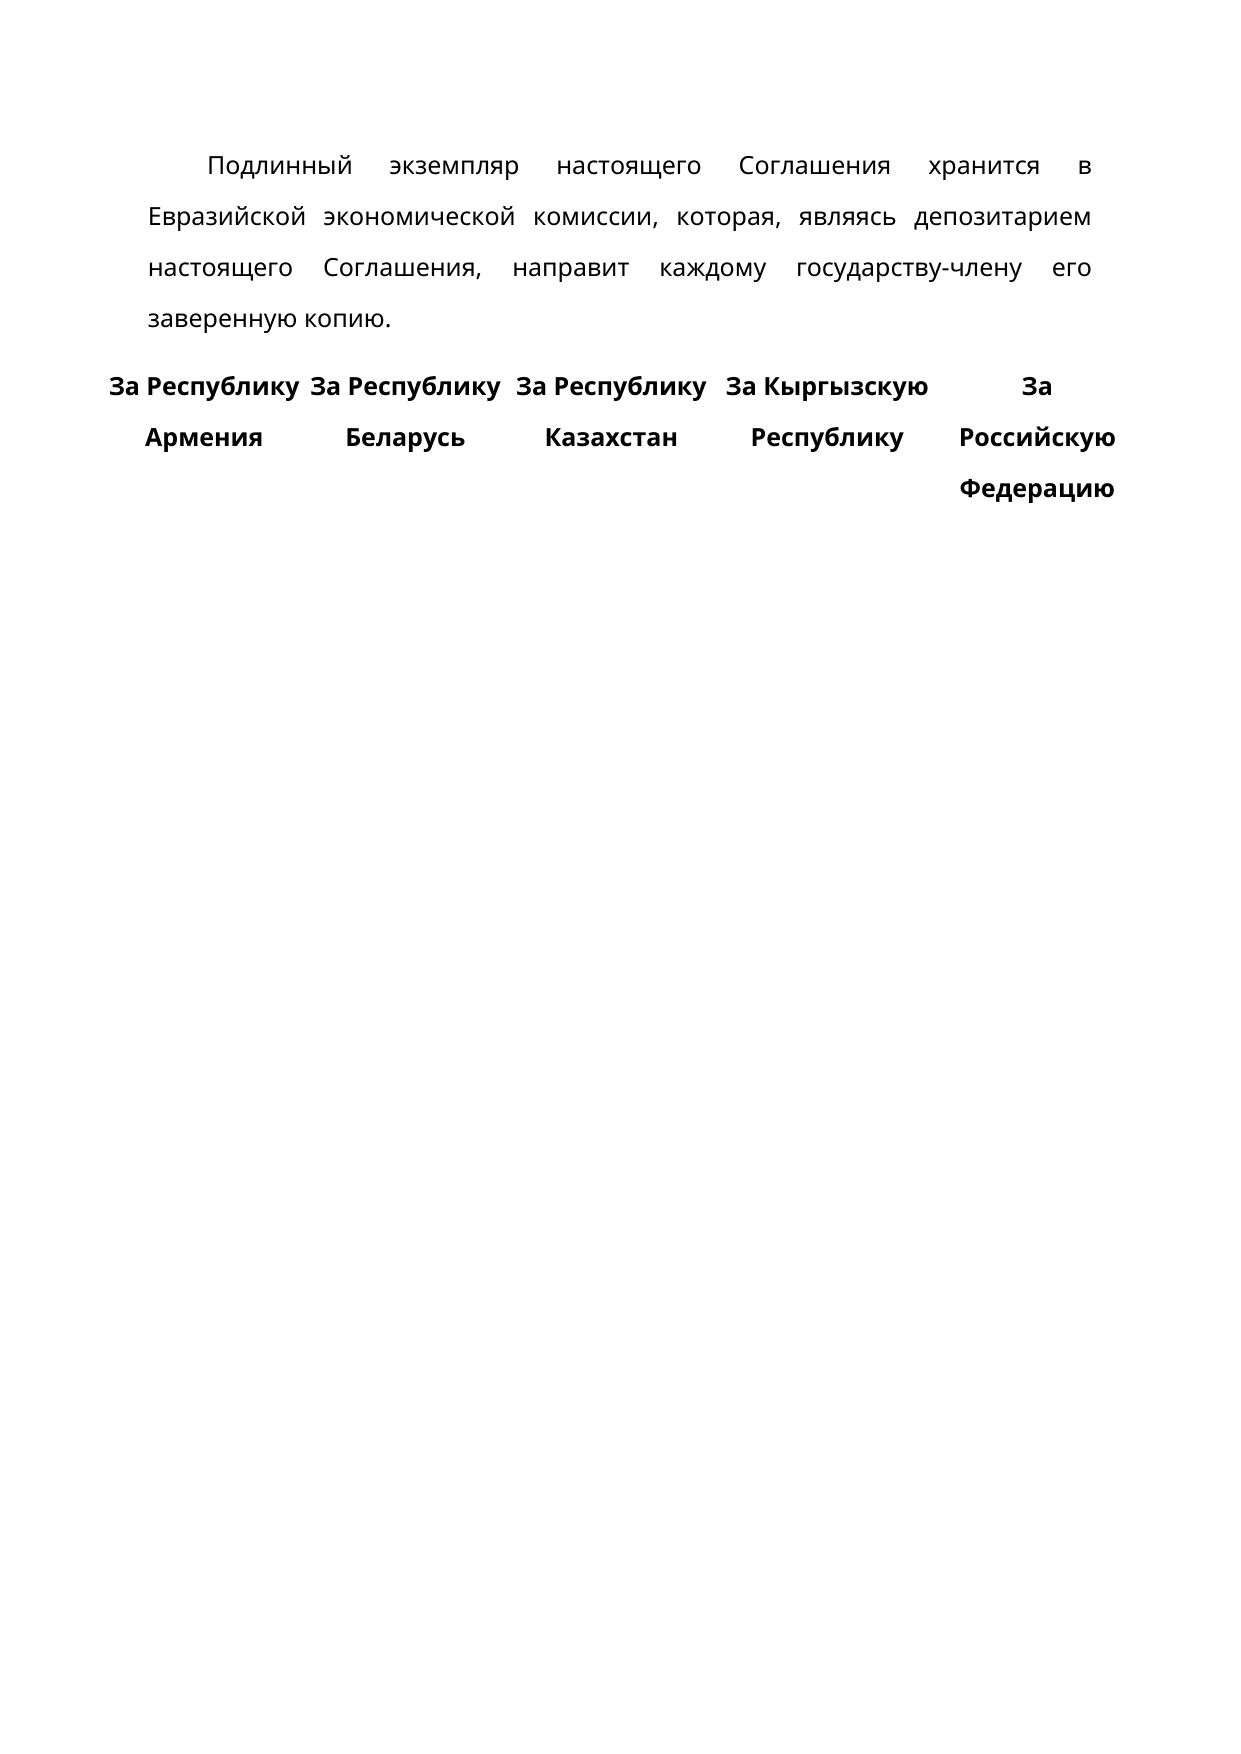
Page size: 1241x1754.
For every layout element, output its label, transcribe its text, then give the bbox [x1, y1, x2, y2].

table_header За Кыргызскую Республику [715, 369, 939, 539]
table_header За Республику Армения [105, 369, 303, 539]
table_header За Российскую Федерацию [939, 369, 1135, 539]
table_header За Республику Казахстан [508, 369, 714, 539]
text Подлинный экземпляр настоящего Соглашения хранится в Евразийской экономической комиссии, которая, являясь депозитарием настоящего Соглашения, направит каждому государству-члену его заверенную копию. [148, 148, 1092, 335]
table_header За Республику Беларусь [303, 369, 508, 539]
